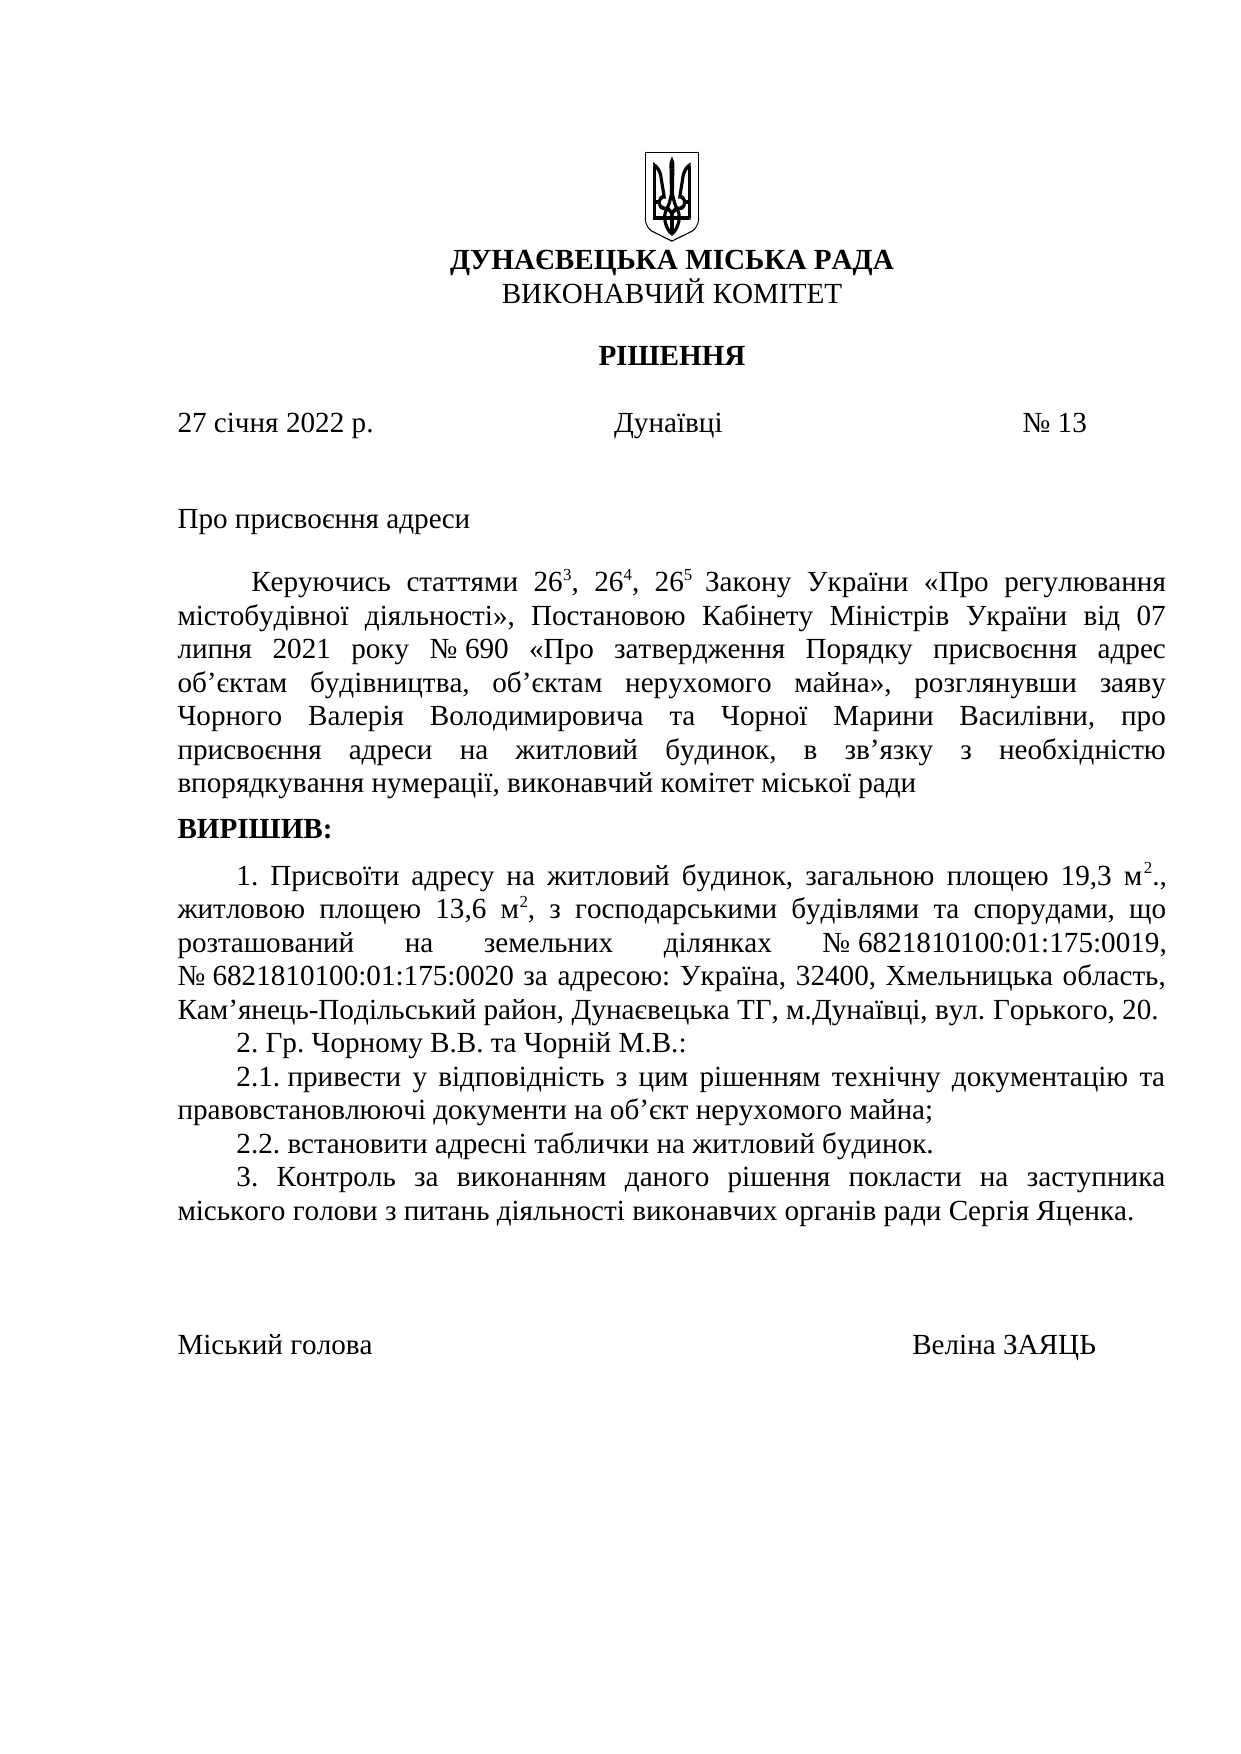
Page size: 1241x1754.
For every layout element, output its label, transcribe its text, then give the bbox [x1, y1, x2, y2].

text 2. Гр. Чорному В.В. та Чорній М.В.: [177, 1025, 1167, 1059]
text Про присвоєння адреси [177, 502, 1167, 535]
text 3. Контроль за виконанням даного рішення покласти на заступника міського голови з питань діяльності виконавчих органів ради Сергія Яценка. [177, 1159, 1167, 1227]
text ДУНАЄВЕЦЬКА МІСЬКА РАДА [177, 242, 1167, 276]
text Міський голова Веліна ЗАЯЦЬ [177, 1327, 1167, 1361]
text РІШЕННЯ [177, 338, 1167, 372]
text 2.2. встановити адресні таблички на житловий будинок. [177, 1126, 1167, 1159]
text Керуючись статтями 263, 264, 265 Закону України «Про регулювання містобудівної діяльності», Постановою Кабінету Міністрів України від 07 липня 2021 року № 690 «Про затвердження Порядку присвоєння адрес об’єктам будівництва, об’єктам нерухомого майна», розглянувши заяву Чорного Валерія Володимировича та Чорної Марини Василівни, про присвоєння адреси на житловий будинок, в зв’язку з необхідністю впорядкування нумерації, виконавчий комітет міської ради [177, 564, 1167, 799]
text 2.1. привести у відповідність з цим рішенням технічну документацію та правовстановлюючі документи на об’єкт нерухомого майна; [177, 1059, 1167, 1126]
text ВИРІШИВ: [177, 812, 1167, 845]
text 27 січня 2022 р. Дунаївці № 13 [177, 405, 1167, 439]
text 1. Присвоїти адресу на житловий будинок, загальною площею 19,3 м2., житловою площею 13,6 м2, з господарськими будівлями та спорудами, що розташований на земельних ділянках № 6821810100:01:175:0019, № 6821810100:01:175:0020 за адресою: Україна, 32400, Хмельницька область, Кам’янець-Подільський район, Дунаєвецька ТГ, м.Дунаївці, вул. Горького, 20. [177, 858, 1167, 1025]
text ВИКОНАВЧИЙ КОМІТЕТ [177, 276, 1167, 309]
